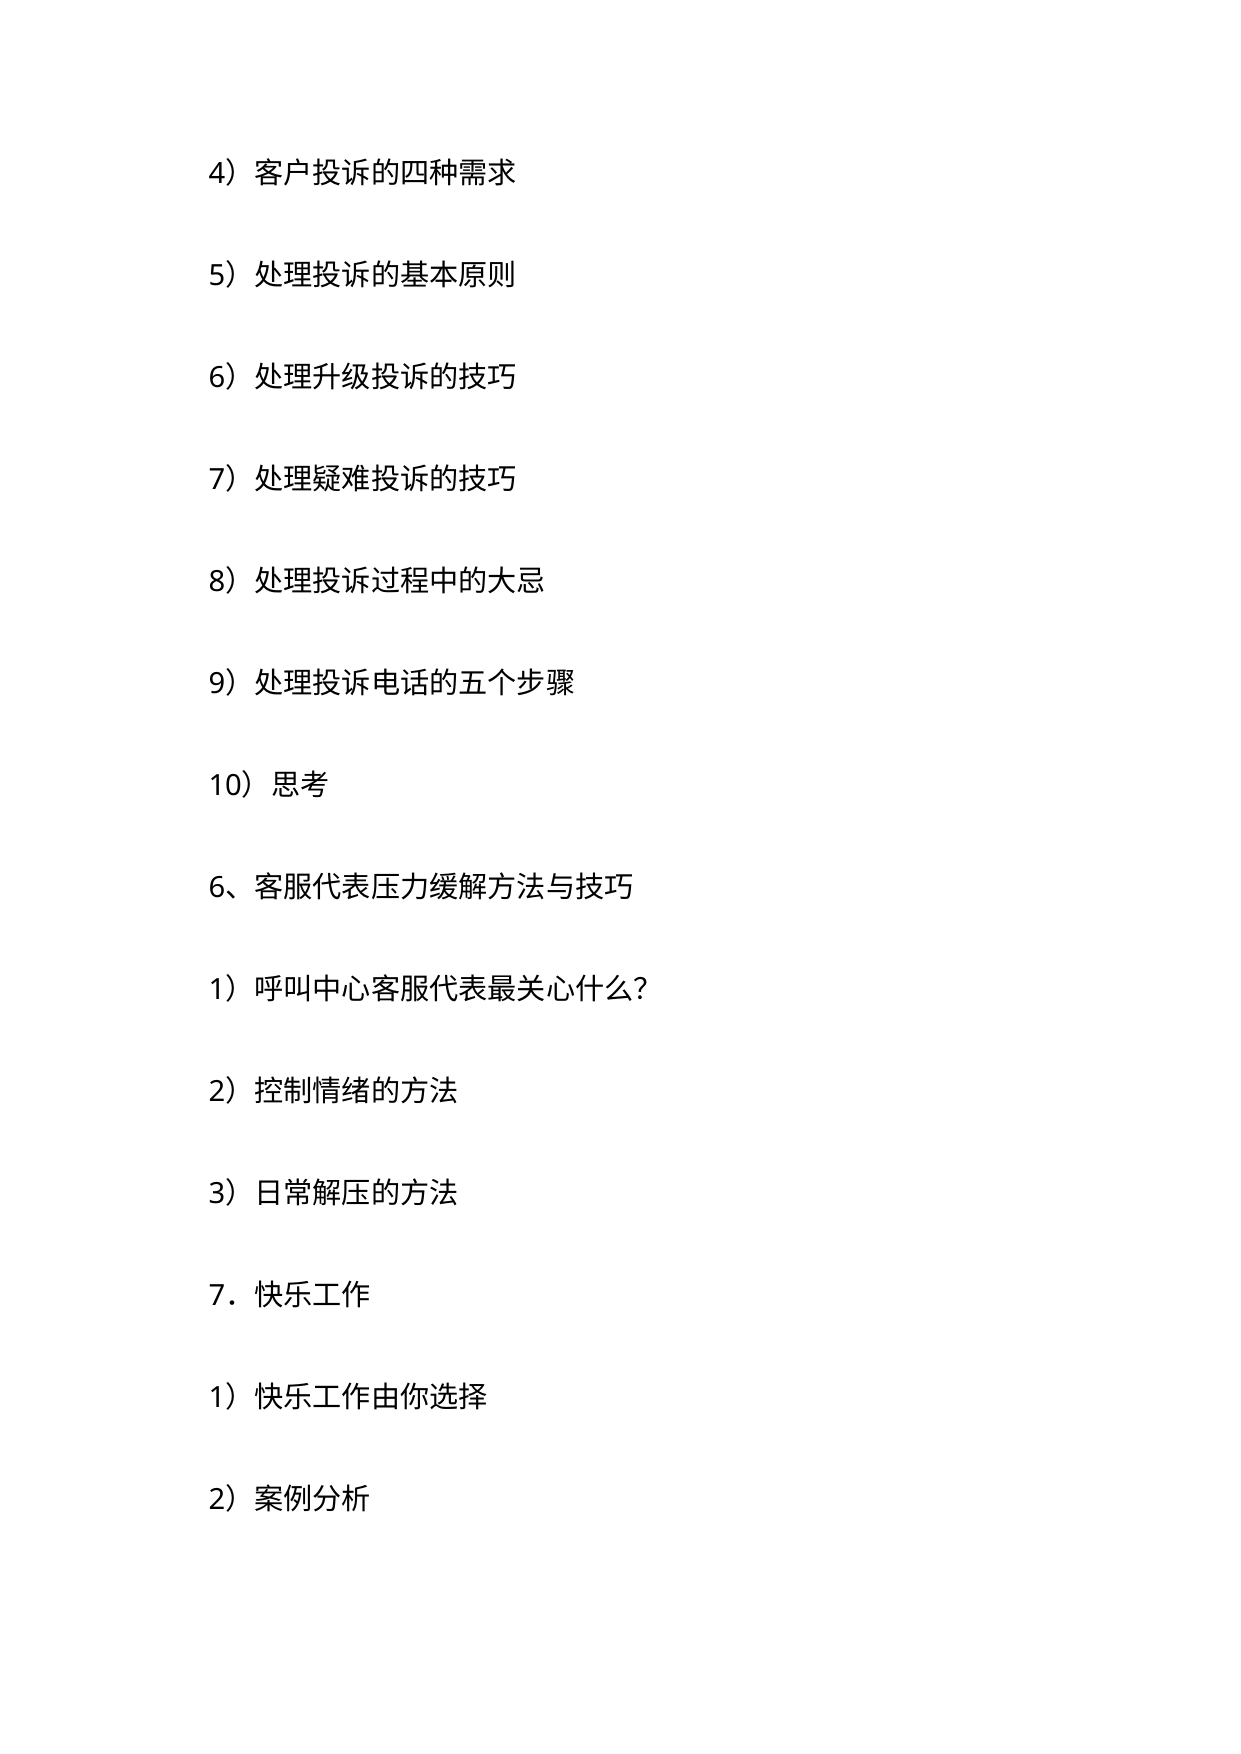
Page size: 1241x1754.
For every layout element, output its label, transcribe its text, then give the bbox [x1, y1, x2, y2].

text 2）控制情绪的方法 [150, 1068, 1090, 1110]
text 1）呼叫中心客服代表最关心什么？ [150, 966, 1090, 1008]
text 2）案例分析 [150, 1476, 1090, 1518]
text 7）处理疑难投诉的技巧 [150, 456, 1090, 498]
text 7．快乐工作 [150, 1272, 1090, 1314]
text 9）处理投诉电话的五个步骤 [150, 660, 1090, 702]
text 10）思考 [150, 762, 1090, 804]
text 3）日常解压的方法 [150, 1170, 1090, 1212]
text 6、客服代表压力缓解方法与技巧 [150, 864, 1090, 906]
text 1）快乐工作由你选择 [150, 1374, 1090, 1416]
text 6）处理升级投诉的技巧 [150, 354, 1090, 396]
text 5）处理投诉的基本原则 [150, 252, 1090, 294]
text 4）客户投诉的四种需求 [150, 150, 1090, 192]
text 8）处理投诉过程中的大忌 [150, 558, 1090, 600]
